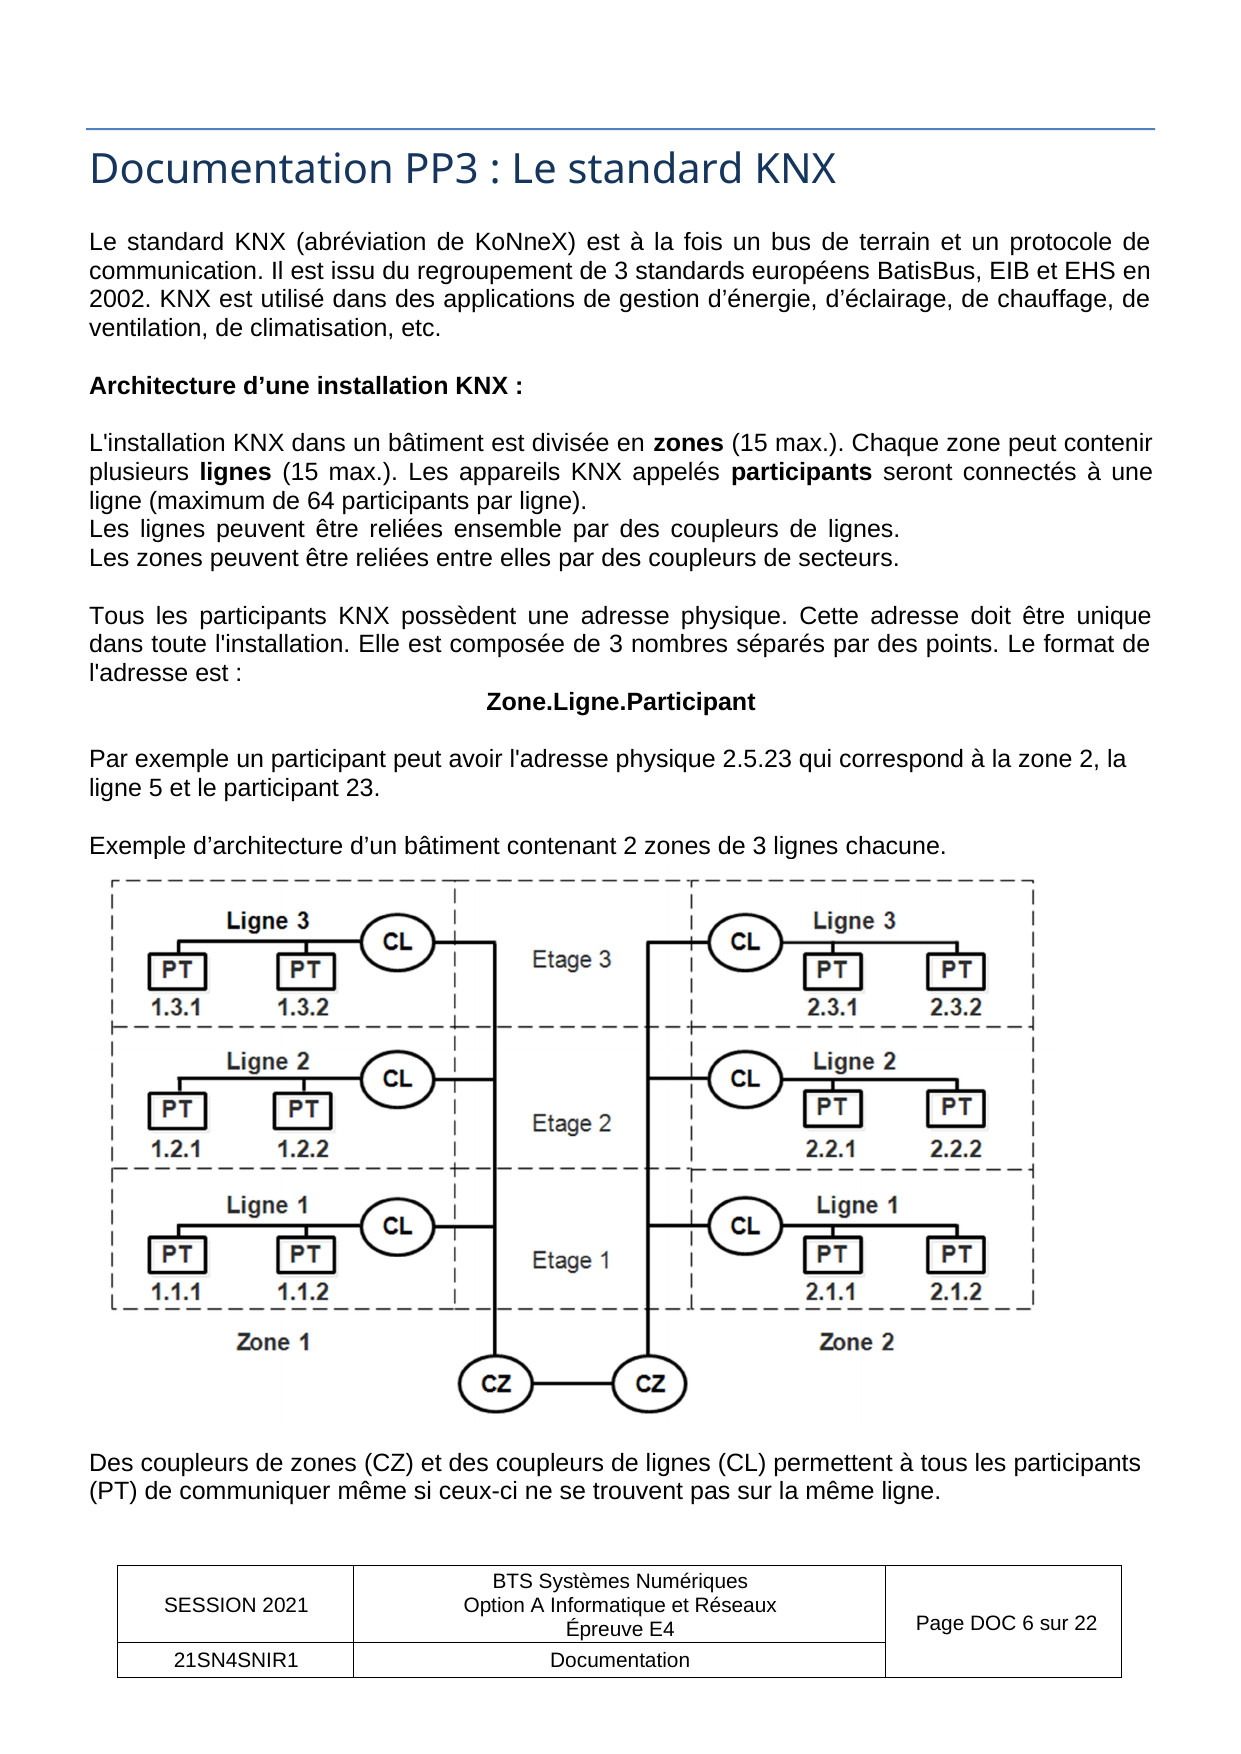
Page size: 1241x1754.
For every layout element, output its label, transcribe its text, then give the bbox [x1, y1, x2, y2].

text Exemple d’architecture d’un bâtiment contenant 2 zones de 3 lignes chacune. [89, 831, 1184, 859]
text Le standard KNX (abréviation de KoNneX) est à la fois un bus de terrain et un protocole de communication. Il est issu du regroupement de 3 standards européens BatisBus, EIB et EHS en 2002. KNX est utilisé dans des applications de gestion d’énergie, d’éclairage, de chauffage, de ventilation, de climatisation, etc. [89, 227, 1153, 342]
picture [88, 859, 1055, 1426]
subtitle Zone.Ligne.Participant [64, 687, 1177, 716]
text Des coupleurs de zones (CZ) et des coupleurs de lignes (CL) permettent à tous les participants (PT) de communiquer même si ceux-ci ne se trouvent pas sur la même ligne. [89, 1448, 1184, 1505]
text Les lignes peuvent être reliées ensemble par des coupleurs de lignes. Les zones peuvent être reliées entre elles par des coupleurs de secteurs. [89, 514, 902, 572]
text Par exemple un participant peut avoir l'adresse physique 2.5.23 qui correspond à la zone 2, la ligne 5 et le participant 23. [89, 744, 1137, 802]
subtitle Documentation PP3 : Le standard KNX [89, 72, 1184, 196]
subtitle Architecture d’une installation KNX : [89, 371, 1184, 399]
text L'installation KNX dans un bâtiment est divisée en zones (15 max.). Chaque zone peut contenir plusieurs lignes (15 max.). Les appareils KNX appelés participants seront connectés à une ligne (maximum de 64 participants par ligne). [89, 428, 1153, 514]
text Tous les participants KNX possèdent une adresse physique. Cette adresse doit être unique dans toute l'installation. Elle est composée de 3 nombres séparés par des points. Le format de l'adresse est : [89, 601, 1153, 687]
